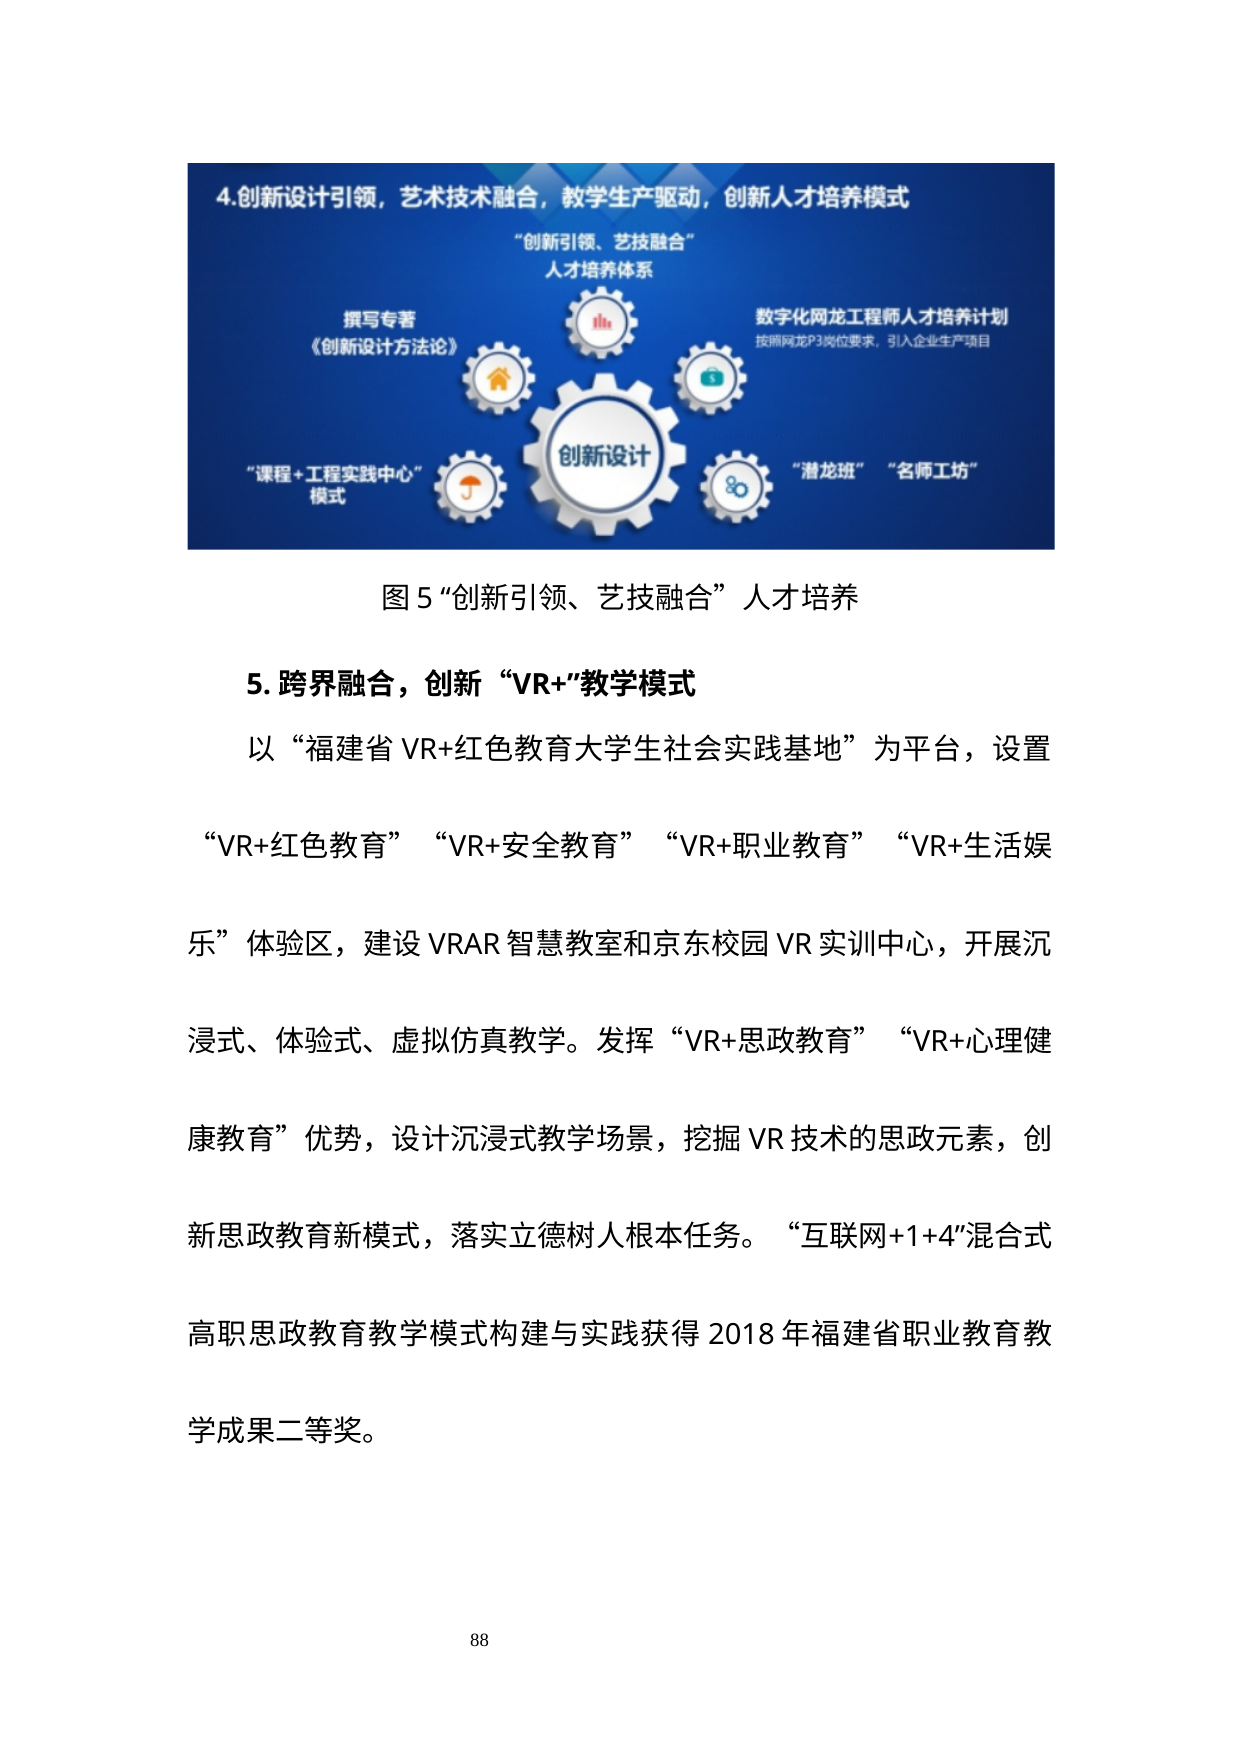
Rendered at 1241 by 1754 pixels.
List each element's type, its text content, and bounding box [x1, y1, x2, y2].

text 以“福建省VR+红色教育大学生社会实践基地”为平台，设置“VR+红色教育”“VR+安全教育”“VR+职业教育”“VR+生活娱乐”体验区，建设VRAR智慧教室和京东校园VR实训中心，开展沉浸式、体验式、虚拟仿真教学。发挥“VR+思政教育”“VR+心理健康教育”优势，设计沉浸式教学场景，挖掘VR技术的思政元素，创新思政教育新模式，落实立德树人根本任务。“互联网+1+4”混合式高职思政教育教学模式构建与实践获得2018年福建省职业教育教学成果二等奖。 [187, 714, 1053, 1462]
picture [187, 163, 1055, 551]
text 图5 “创新引领、艺技融合”人才培养 [187, 563, 1053, 628]
text 5. 跨界融合，创新“VR+”教学模式 [187, 649, 1053, 714]
